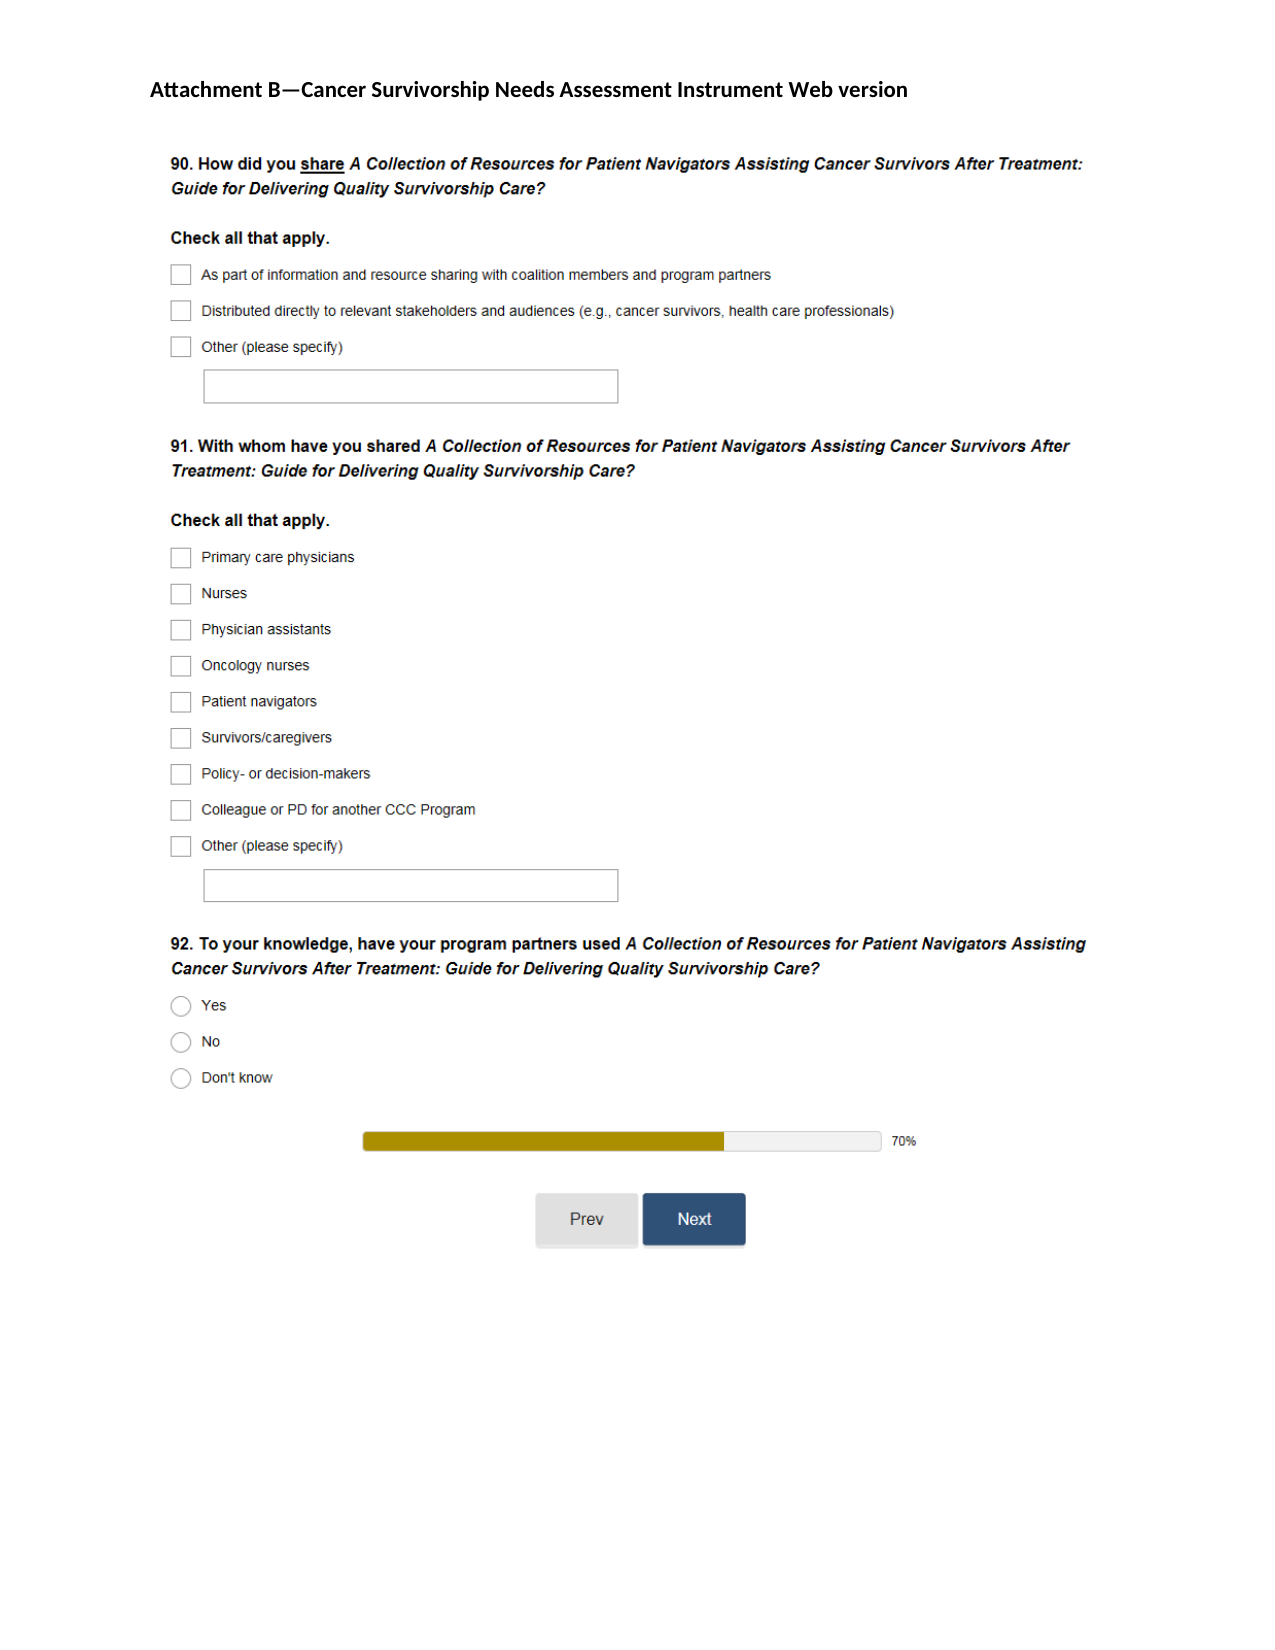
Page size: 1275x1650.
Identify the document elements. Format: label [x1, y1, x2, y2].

picture [150, 150, 1125, 1292]
